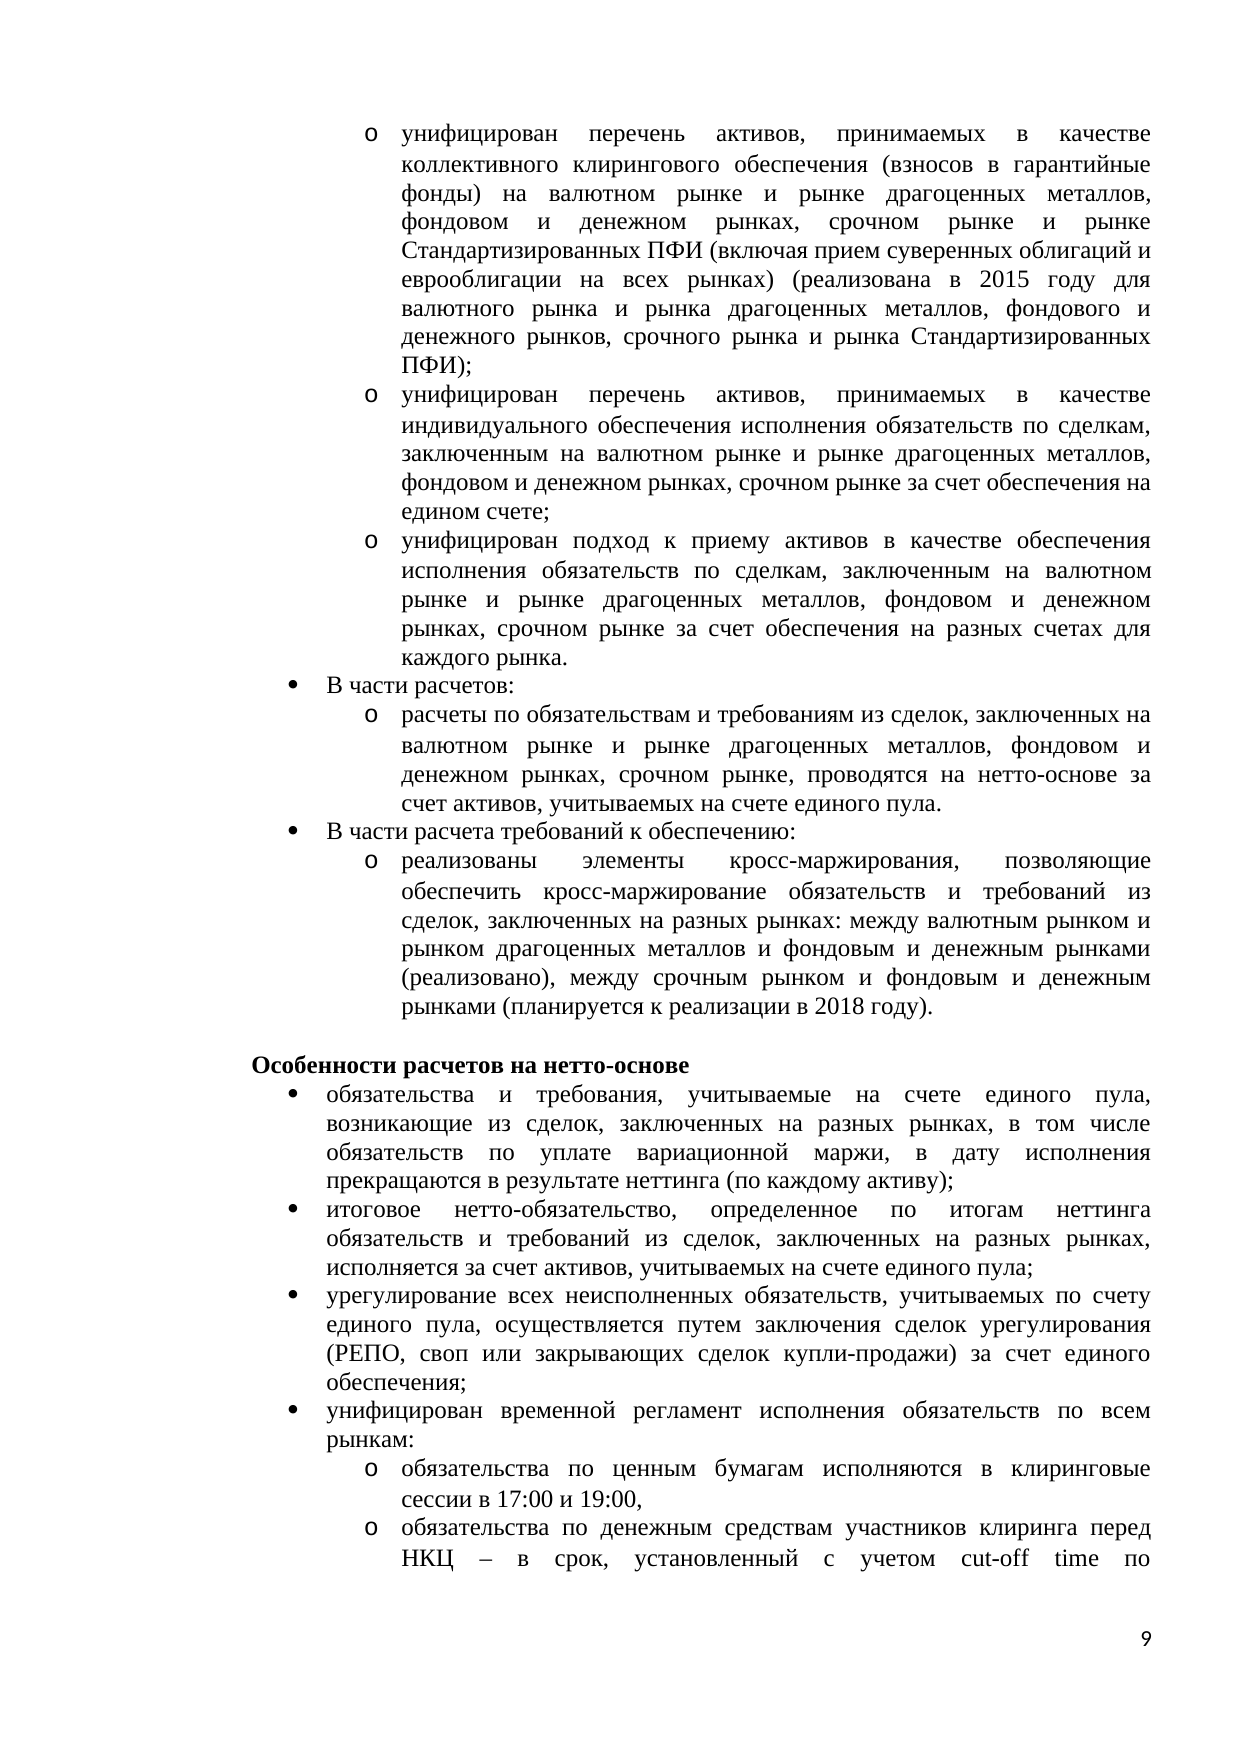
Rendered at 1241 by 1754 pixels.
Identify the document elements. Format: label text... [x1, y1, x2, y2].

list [363, 1512, 1152, 1572]
text Особенности расчетов на нетто-основе [177, 1050, 1152, 1079]
list унифицирован перечень активов, принимаемых в качестве коллективного клирингового обеспечения (взносов в гарантийные фонды) на валютном рынке и рынке драгоценных металлов, фондовом и денежном рынках, срочном рынке и рынке Стандартизированных ПФИ (включая прием суверенных облигаций и еврооблигации на всех рынках) (реализована в 2015 году для валютного рынка и рынка драгоценных металлов, фондового и денежного рынков, срочного рынка и рынка Стандартизированных ПФИ); [363, 118, 1152, 379]
list унифицирован перечень активов, принимаемых в качестве индивидуального обеспечения исполнения обязательств по сделкам, заключенным на валютном рынке и рынке драгоценных металлов, фондовом и денежном рынках, срочном рынке за счет обеспечения на едином счете; [363, 379, 1152, 525]
list обязательства и требования, учитываемые на счете единого пула, возникающие из сделок, заключенных на разных рынках, в том числе обязательств по уплате вариационной маржи, в дату исполнения прекращаются в результате неттинга (по каждому активу); [288, 1079, 1152, 1194]
list В части расчета требований к обеспечению: [288, 816, 1152, 845]
list итоговое нетто-обязательство, определенное по итогам неттинга обязательств и требований из сделок, заключенных на разных рынках, исполняется за счет активов, учитываемых на счете единого пула; [288, 1194, 1152, 1280]
list обязательства по ценным бумагам исполняются в клиринговые сессии в 17:00 и 19:00, [363, 1453, 1152, 1512]
list урегулирование всех неисполненных обязательств, учитываемых по счету единого пула, осуществляется путем заключения сделок урегулирования (РЕПО, своп или закрывающих сделок купли-продажи) за счет единого обеспечения; [288, 1280, 1152, 1395]
list унифицирован временной регламент исполнения обязательств по всем рынкам: [288, 1395, 1152, 1453]
list В части расчетов: [288, 671, 1152, 699]
list реализованы элементы кросс-маржирования, позволяющие обеспечить кросс-маржирование обязательств и требований из сделок, заключенных на разных рынках: между валютным рынком и рынком драгоценных металлов и фондовым и денежным рынками (реализовано), между срочным рынком и фондовым и денежным рынками (планируется к реализации в 2018 году). [363, 845, 1152, 1020]
list расчеты по обязательствам и требованиям из сделок, заключенных на валютном рынке и рынке драгоценных металлов, фондовом и денежном рынках, срочном рынке, проводятся на нетто-основе за счет активов, учитываемых на счете единого пула. [363, 699, 1152, 816]
list унифицирован подход к приему активов в качестве обеспечения исполнения обязательств по сделкам, заключенным на валютном рынке и рынке драгоценных металлов, фондовом и денежном рынках, срочном рынке за счет обеспечения на разных счетах для каждого рынка. [363, 525, 1152, 671]
